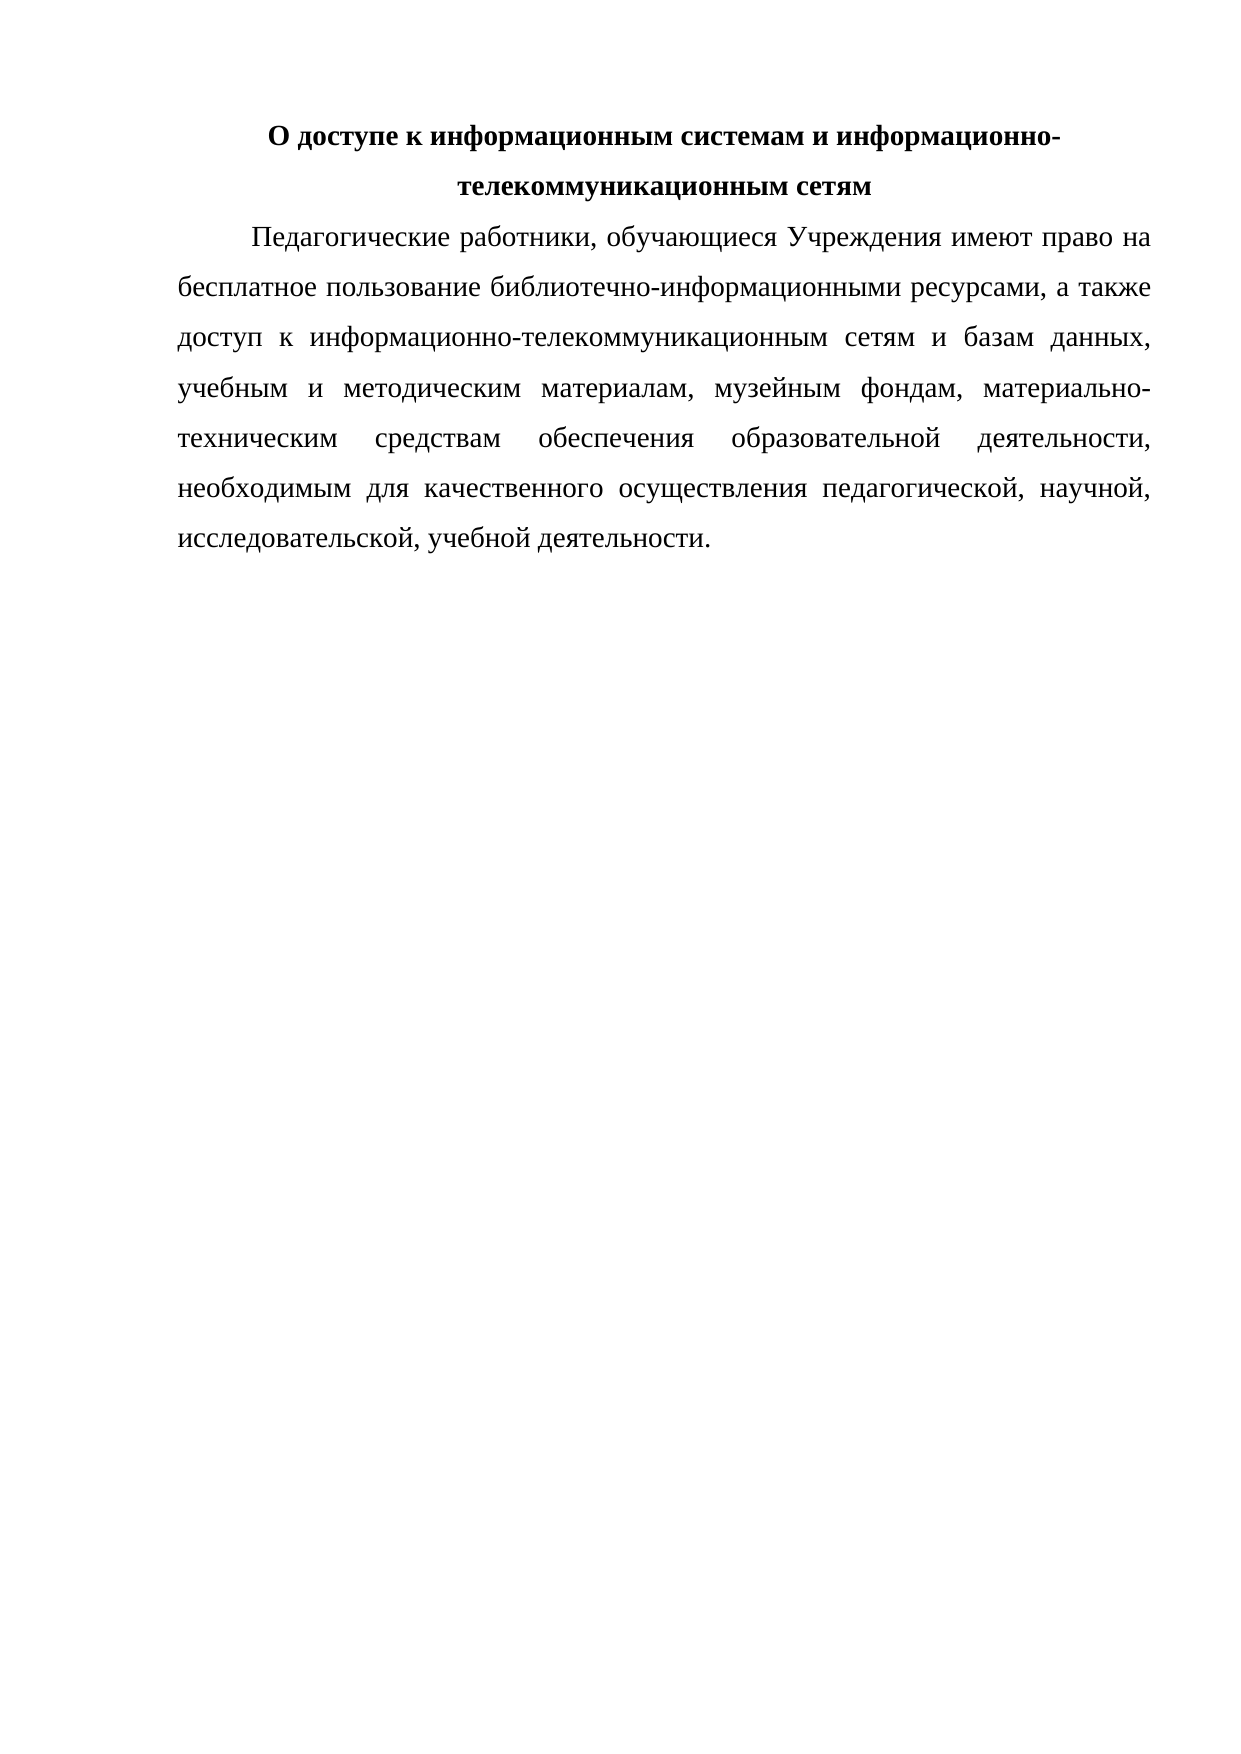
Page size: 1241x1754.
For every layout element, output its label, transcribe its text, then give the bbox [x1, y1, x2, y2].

text О доступе к информационным системам и информационно-телекоммуникационным сетям [177, 118, 1152, 202]
text Педагогические работники, обучающиеся Учреждения имеют право на бесплатное пользование библиотечно-информационными ресурсами, а также доступ к информационно-телекоммуникационным сетям и базам данных, учебным и методическим материалам, музейным фондам, материально-техническим средствам обеспечения образовательной деятельности, необходимым для качественного осуществления педагогической, научной, исследовательской, учебной деятельности. [177, 219, 1152, 554]
